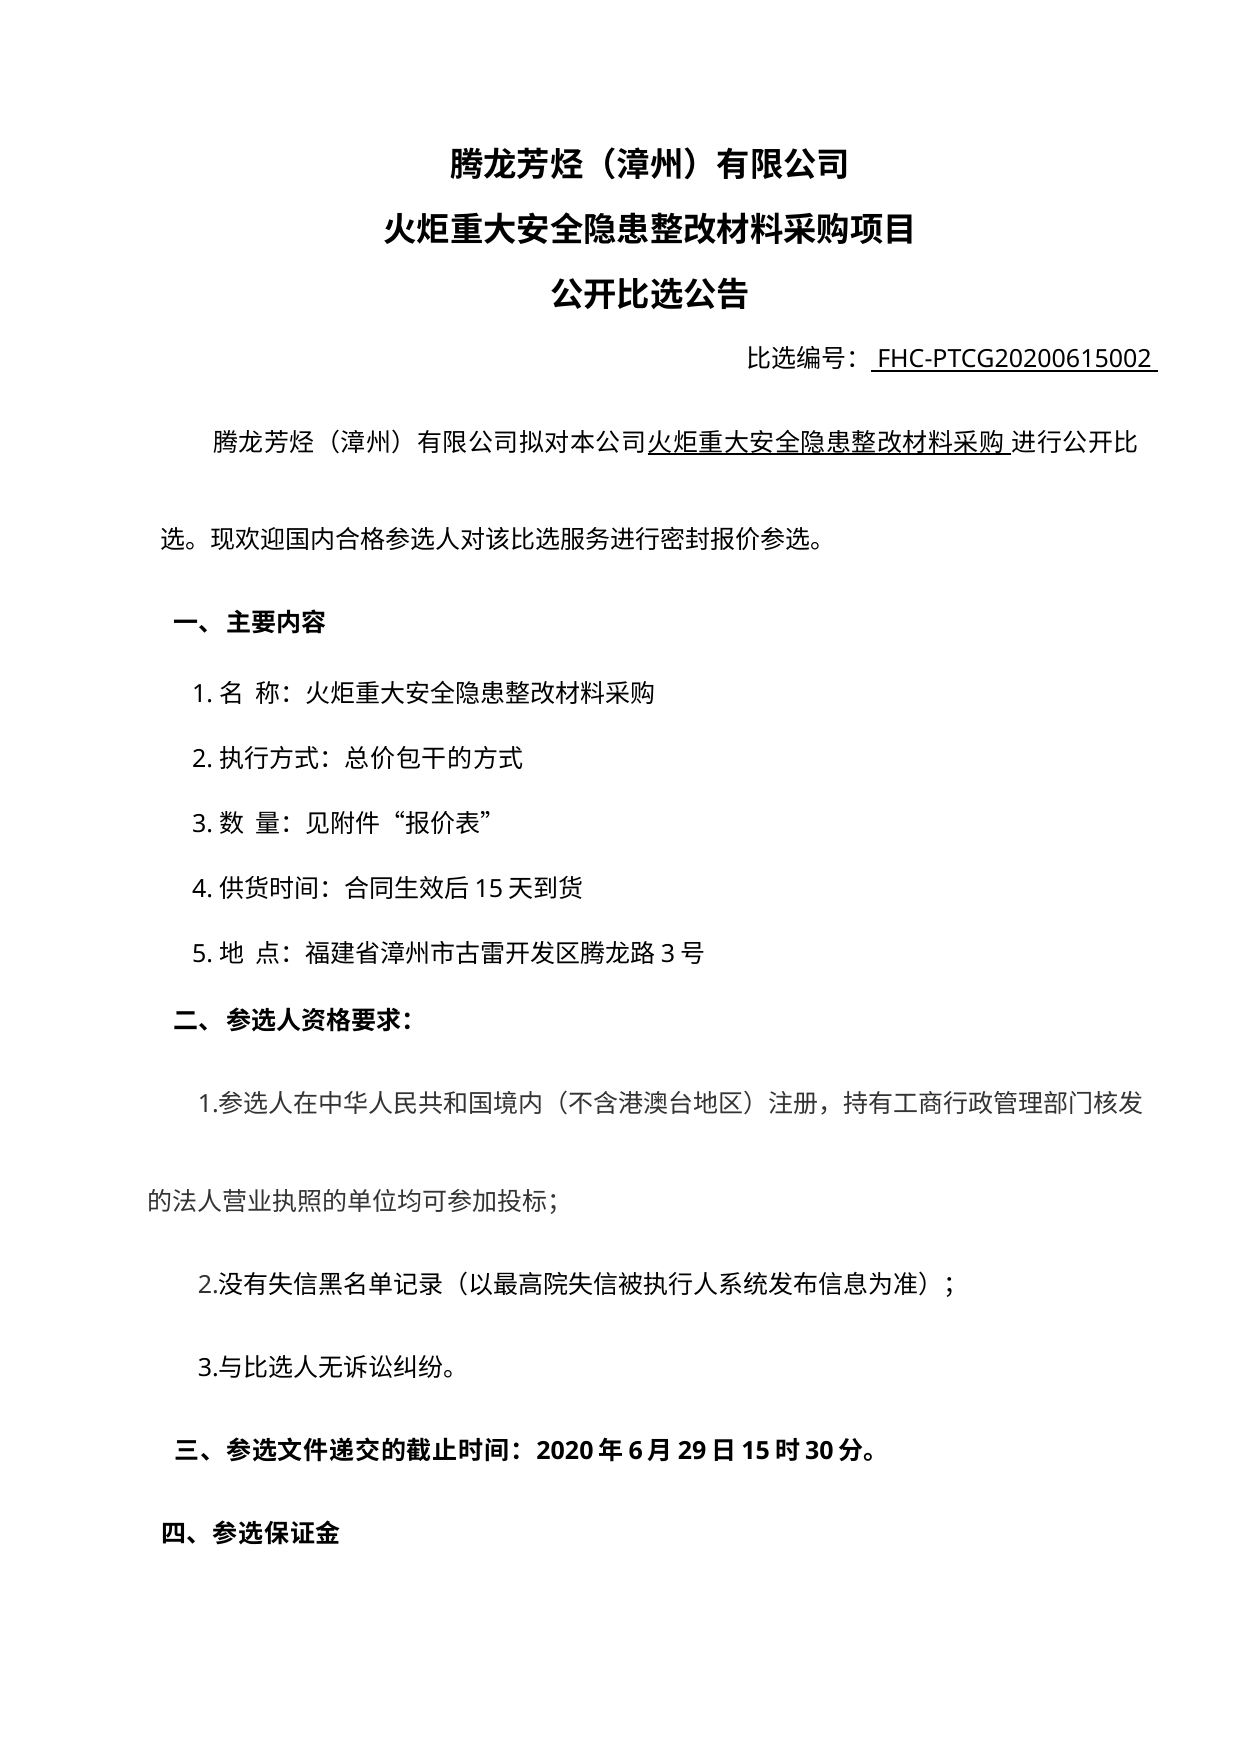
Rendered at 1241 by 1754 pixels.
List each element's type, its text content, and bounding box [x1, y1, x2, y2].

text 3. 数 量：见附件“报价表” [192, 789, 1152, 854]
text 比选编号： FHC-PTCG20200615002 [148, 324, 1152, 389]
text 2.没有失信黑名单记录（以最高院失信被执行人系统发布信息为准）； [148, 1250, 1152, 1315]
text 2. 执行方式：总价包干的方式 [192, 724, 1152, 789]
text 火炬重大安全隐患整改材料采购项目 [148, 194, 1152, 259]
text 腾龙芳烃（漳州）有限公司 [148, 129, 1152, 194]
text 公开比选公告 [148, 259, 1152, 324]
subtitle 主要内容 [173, 588, 1152, 653]
text 1. 名 称：火炬重大安全隐患整改材料采购 [192, 659, 1152, 724]
text 3.与比选人无诉讼纠纷。 [148, 1333, 1152, 1398]
text 5. 地 点：福建省漳州市古雷开发区腾龙路3号 [192, 919, 1152, 984]
subtitle 参选人资格要求： [173, 986, 1152, 1051]
text 三、参选文件递交的截止时间：2020年6月29日15时30分。 [148, 1416, 1152, 1481]
text 四、参选保证金 [148, 1499, 1152, 1564]
text 4. 供货时间：合同生效后15天到货 [192, 854, 1152, 919]
text 腾龙芳烃（漳州）有限公司拟对本公司火炬重大安全隐患整改材料采购 进行公开比选。现欢迎国内合格参选人对该比选服务进行密封报价参选。 [160, 408, 1139, 570]
text 1.参选人在中华人民共和国境内（不含港澳台地区）注册，持有工商行政管理部门核发的法人营业执照的单位均可参加投标； [148, 1069, 1152, 1232]
